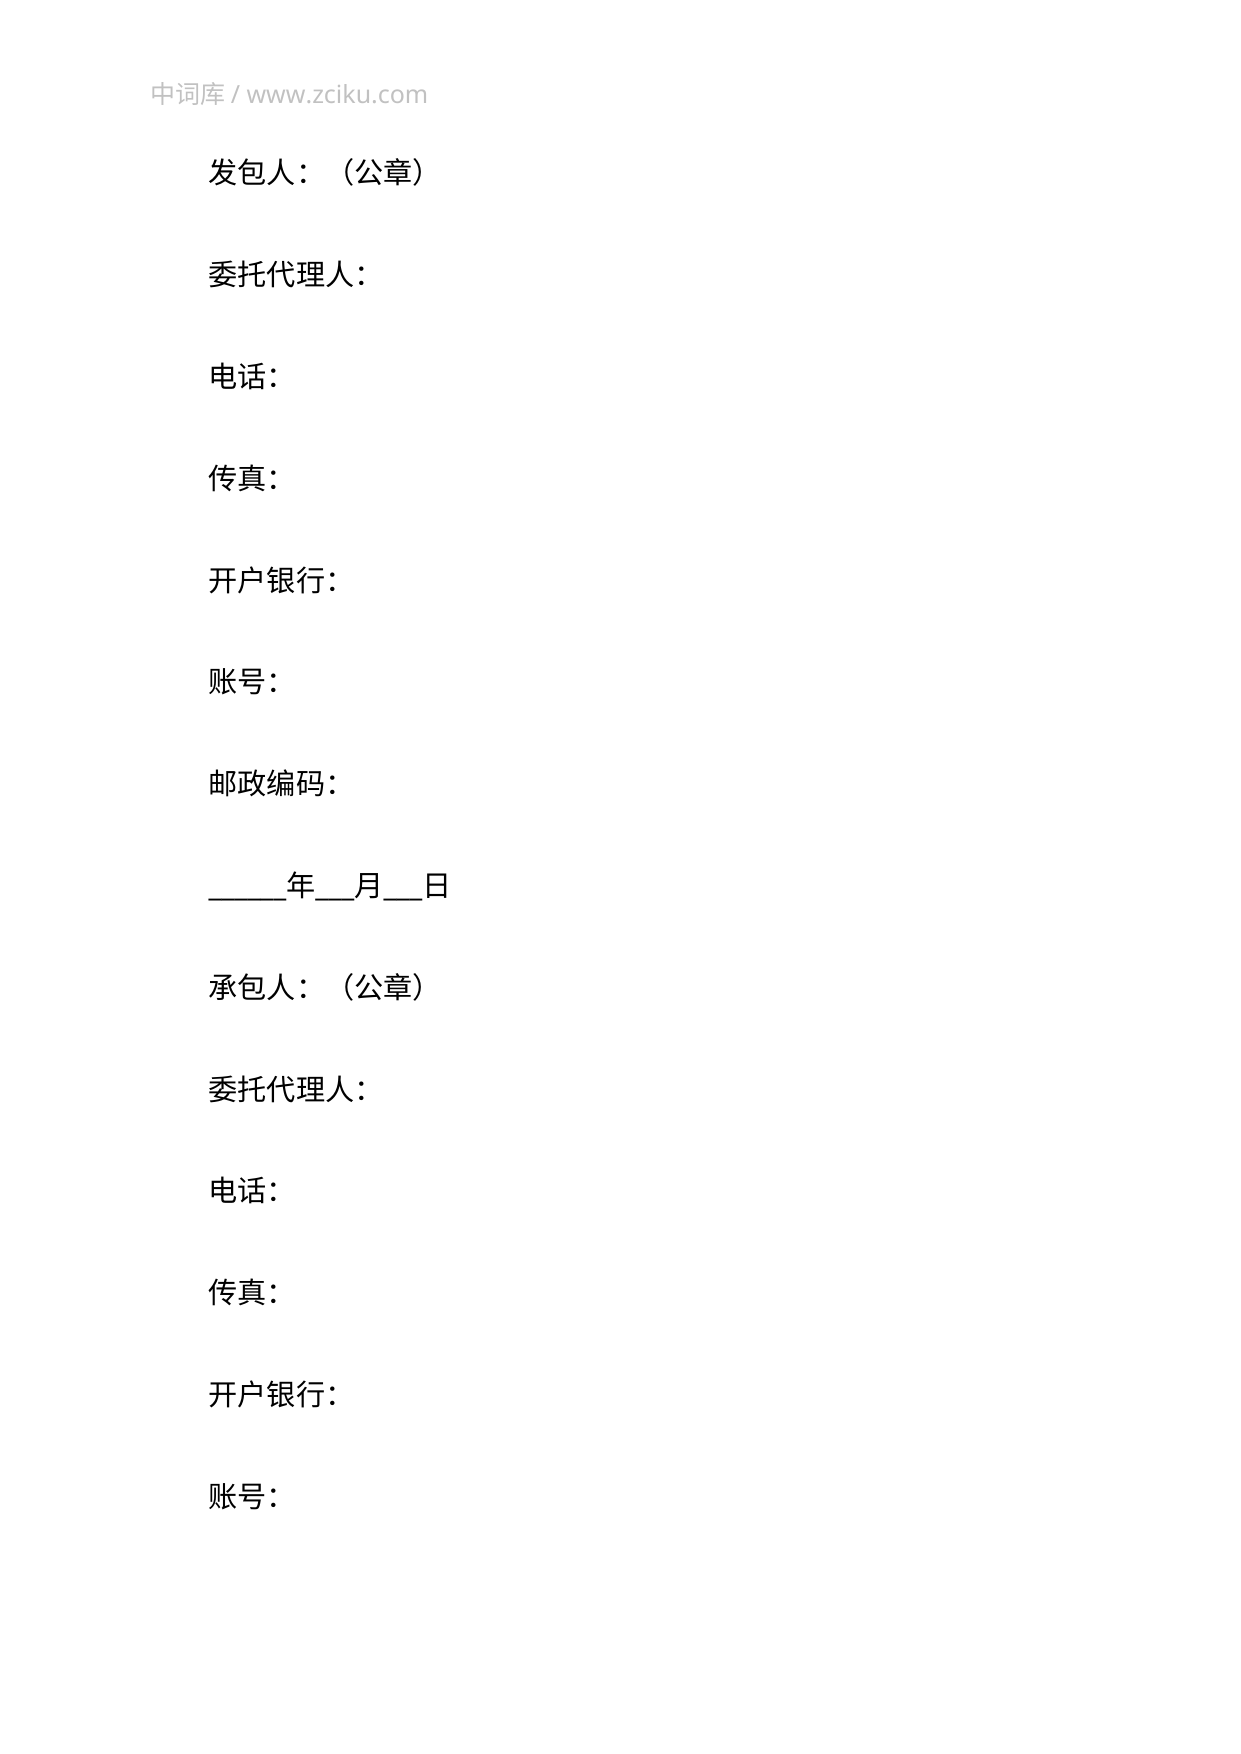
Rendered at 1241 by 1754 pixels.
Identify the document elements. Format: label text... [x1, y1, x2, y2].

text 承包人：（公章） [150, 964, 1090, 1007]
text 委托代理人： [150, 1066, 1090, 1108]
text ______年___月___日 [150, 862, 1090, 905]
text 电话： [150, 1168, 1090, 1210]
text 委托代理人： [150, 252, 1090, 294]
text 开户银行： [150, 557, 1090, 599]
text 开户银行： [150, 1371, 1090, 1414]
text 传真： [150, 1270, 1090, 1312]
text 账号： [150, 1473, 1090, 1516]
text 电话： [150, 353, 1090, 396]
text 邮政编码： [150, 761, 1090, 803]
text 传真： [150, 455, 1090, 498]
text 发包人：（公章） [150, 150, 1090, 192]
text 账号： [150, 659, 1090, 701]
